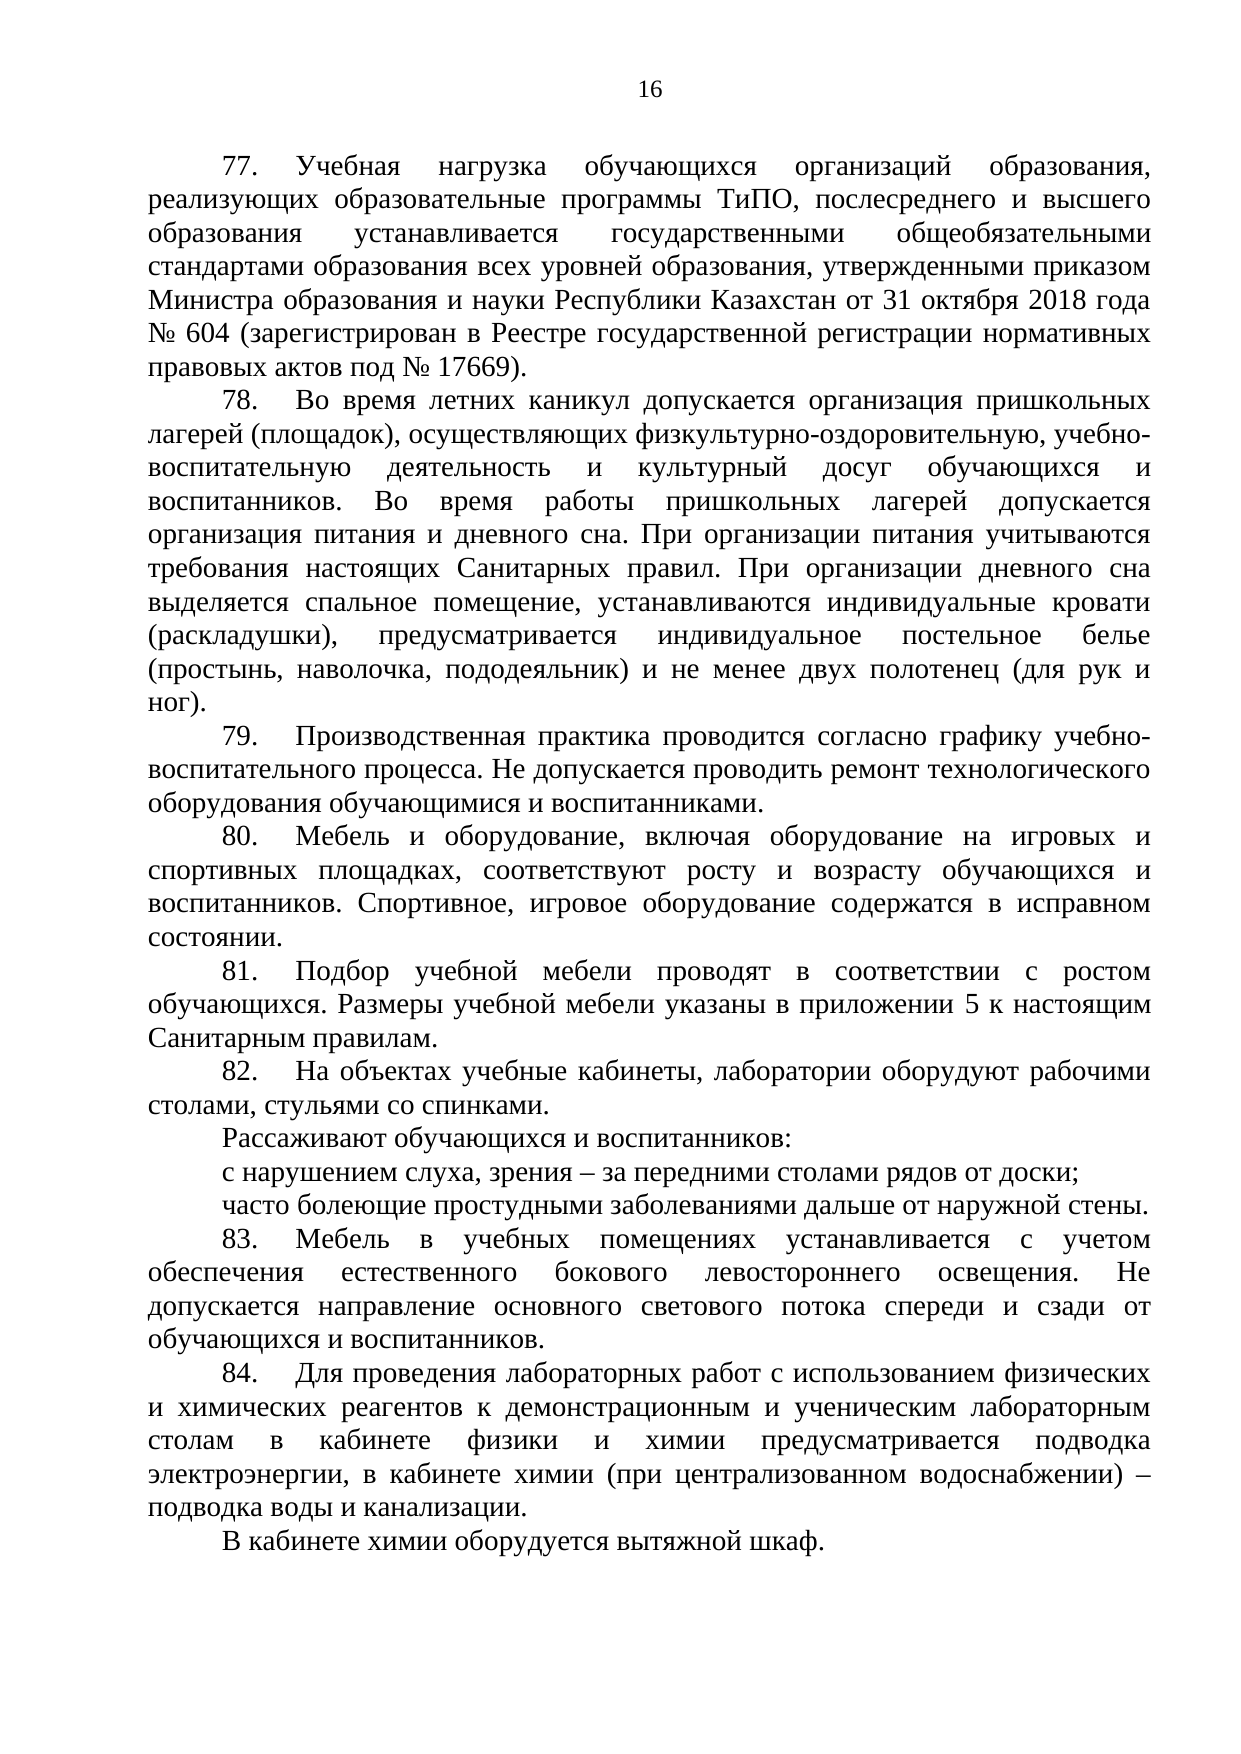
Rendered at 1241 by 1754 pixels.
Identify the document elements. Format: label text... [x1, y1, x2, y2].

text В кабинете химии оборудуется вытяжной шкаф. [148, 1523, 1152, 1556]
list Производственная практика проводится согласно графику учебно-воспитательного процесса. Не допускается проводить ремонт технологического оборудования обучающимися и воспитанниками. [148, 718, 1152, 818]
text часто болеющие простудными заболеваниями дальше от наружной стены. [148, 1187, 1152, 1221]
list Мебель в учебных помещениях устанавливается с учетом обеспечения естественного бокового левостороннего освещения. Не допускается направление основного светового потока спереди и сзади от обучающихся и воспитанников. [148, 1221, 1152, 1355]
list На объектах учебные кабинеты, лаборатории оборудуют рабочими столами, стульями со спинками. [148, 1053, 1152, 1120]
list Для проведения лабораторных работ с использованием физических и химических реагентов к демонстрационным и ученическим лабораторным столам в кабинете физики и химии предусматривается подводка электроэнергии, в кабинете химии (при централизованном водоснабжении) – подводка воды и канализации. [148, 1355, 1152, 1523]
list Учебная нагрузка обучающихся организаций образования, реализующих образовательные программы ТиПО, послесреднего и высшего образования устанавливается государственными общеобязательными стандартами образования всех уровней образования, утвержденными приказом Министра образования и науки Республики Казахстан от 31 октября 2018 года № 604 (зарегистрирован в Реестре государственной регистрации нормативных правовых актов под № 17669). [148, 148, 1152, 382]
text с нарушением слуха, зрения – за передними столами рядов от доски; [148, 1154, 1152, 1187]
list Мебель и оборудование, включая оборудование на игровых и спортивных площадках, соответствуют росту и возрасту обучающихся и воспитанников. Спортивное, игровое оборудование содержатся в исправном состоянии. [148, 818, 1152, 953]
text Рассаживают обучающихся и воспитанников: [148, 1120, 1152, 1154]
list Во время летних каникул допускается организация пришкольных лагерей (площадок), осуществляющих физкультурно-оздоровительную, учебно-воспитательную деятельность и культурный досуг обучающихся и воспитанников. Во время работы пришкольных лагерей допускается организация питания и дневного сна. При организации питания учитываются требования настоящих Санитарных правил. При организации дневного сна выделяется спальное помещение, устанавливаются индивидуальные кровати (раскладушки), предусматривается индивидуальное постельное белье (простынь, наволочка, пододеяльник) и не менее двух полотенец (для рук и ног). [148, 382, 1152, 718]
list Подбор учебной мебели проводят в соответствии с ростом обучающихся. Размеры учебной мебели указаны в приложении 5 к настоящим Санитарным правилам. [148, 953, 1152, 1053]
